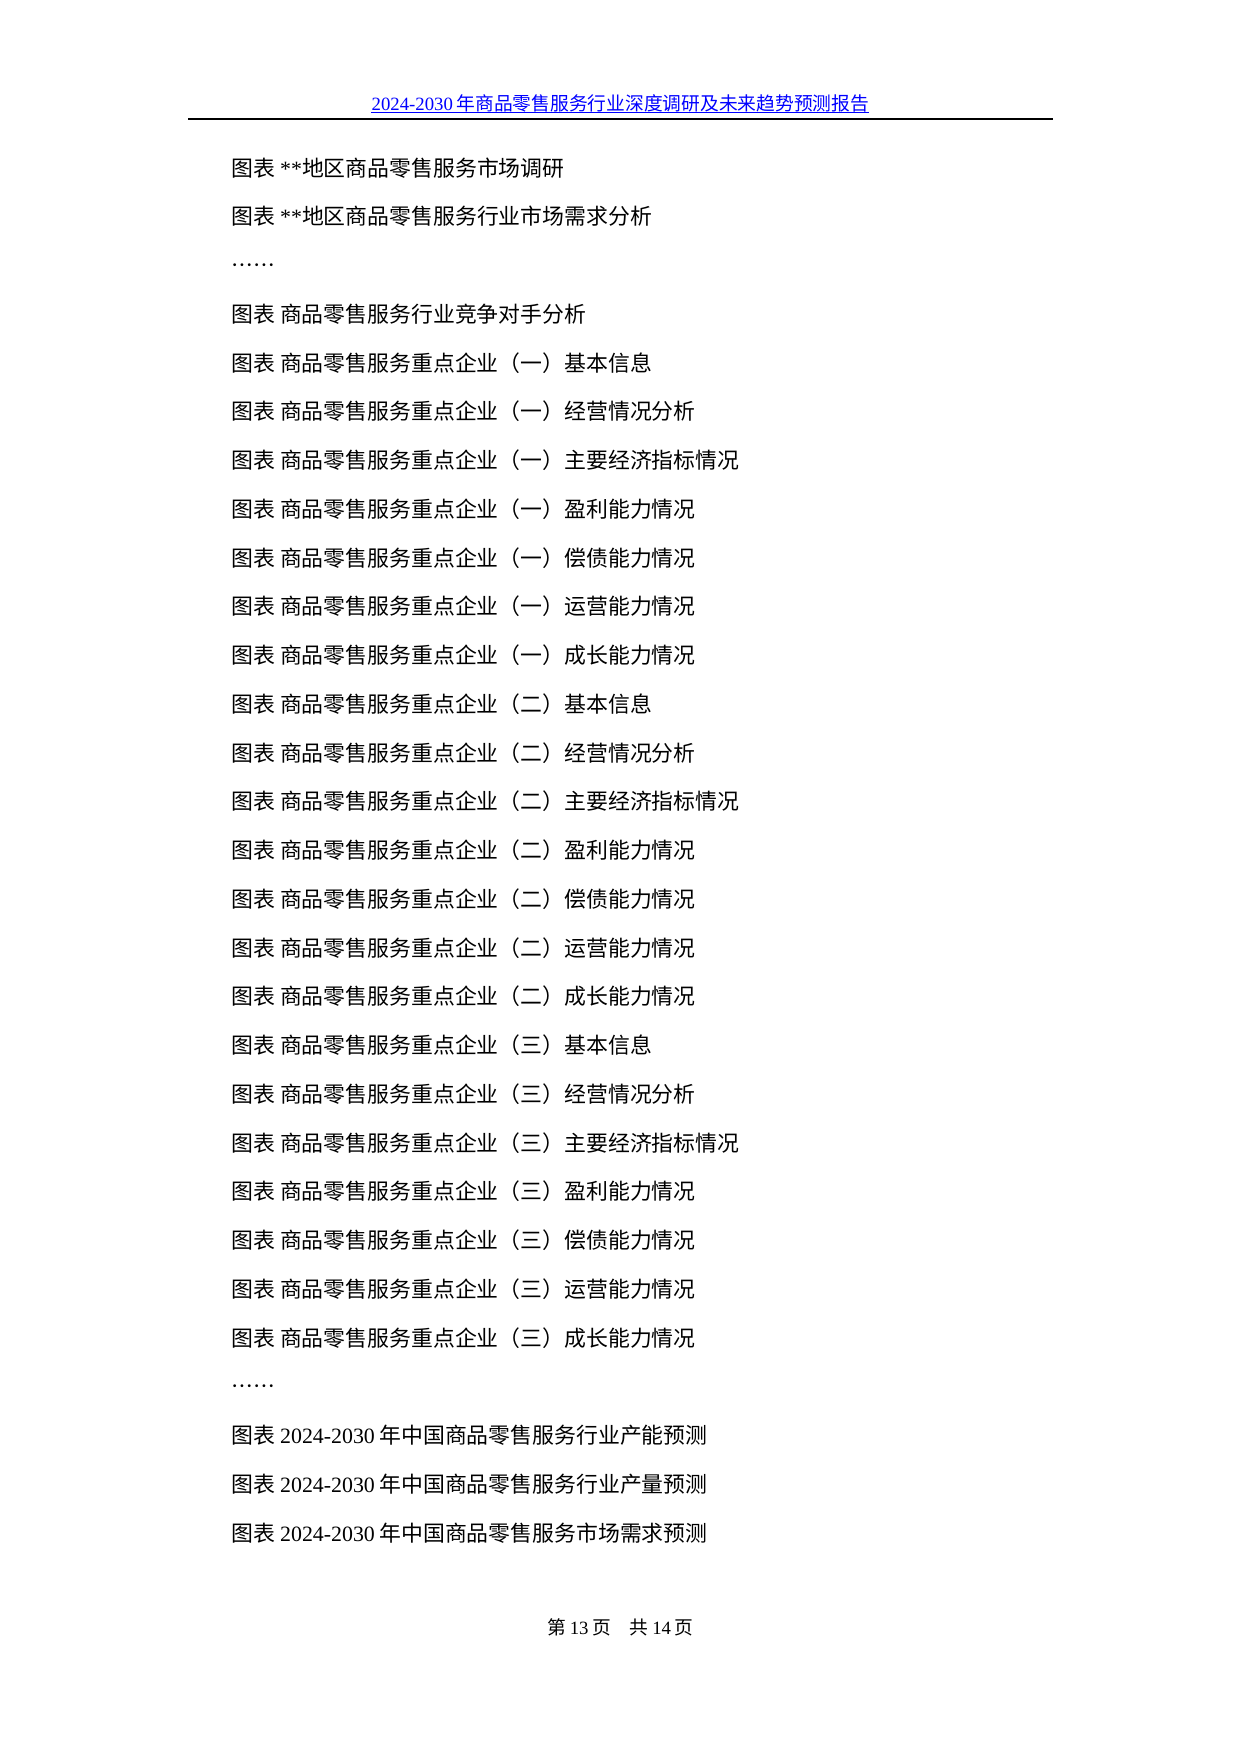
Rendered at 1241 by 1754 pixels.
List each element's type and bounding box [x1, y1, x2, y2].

text [187, 150, 1053, 1548]
